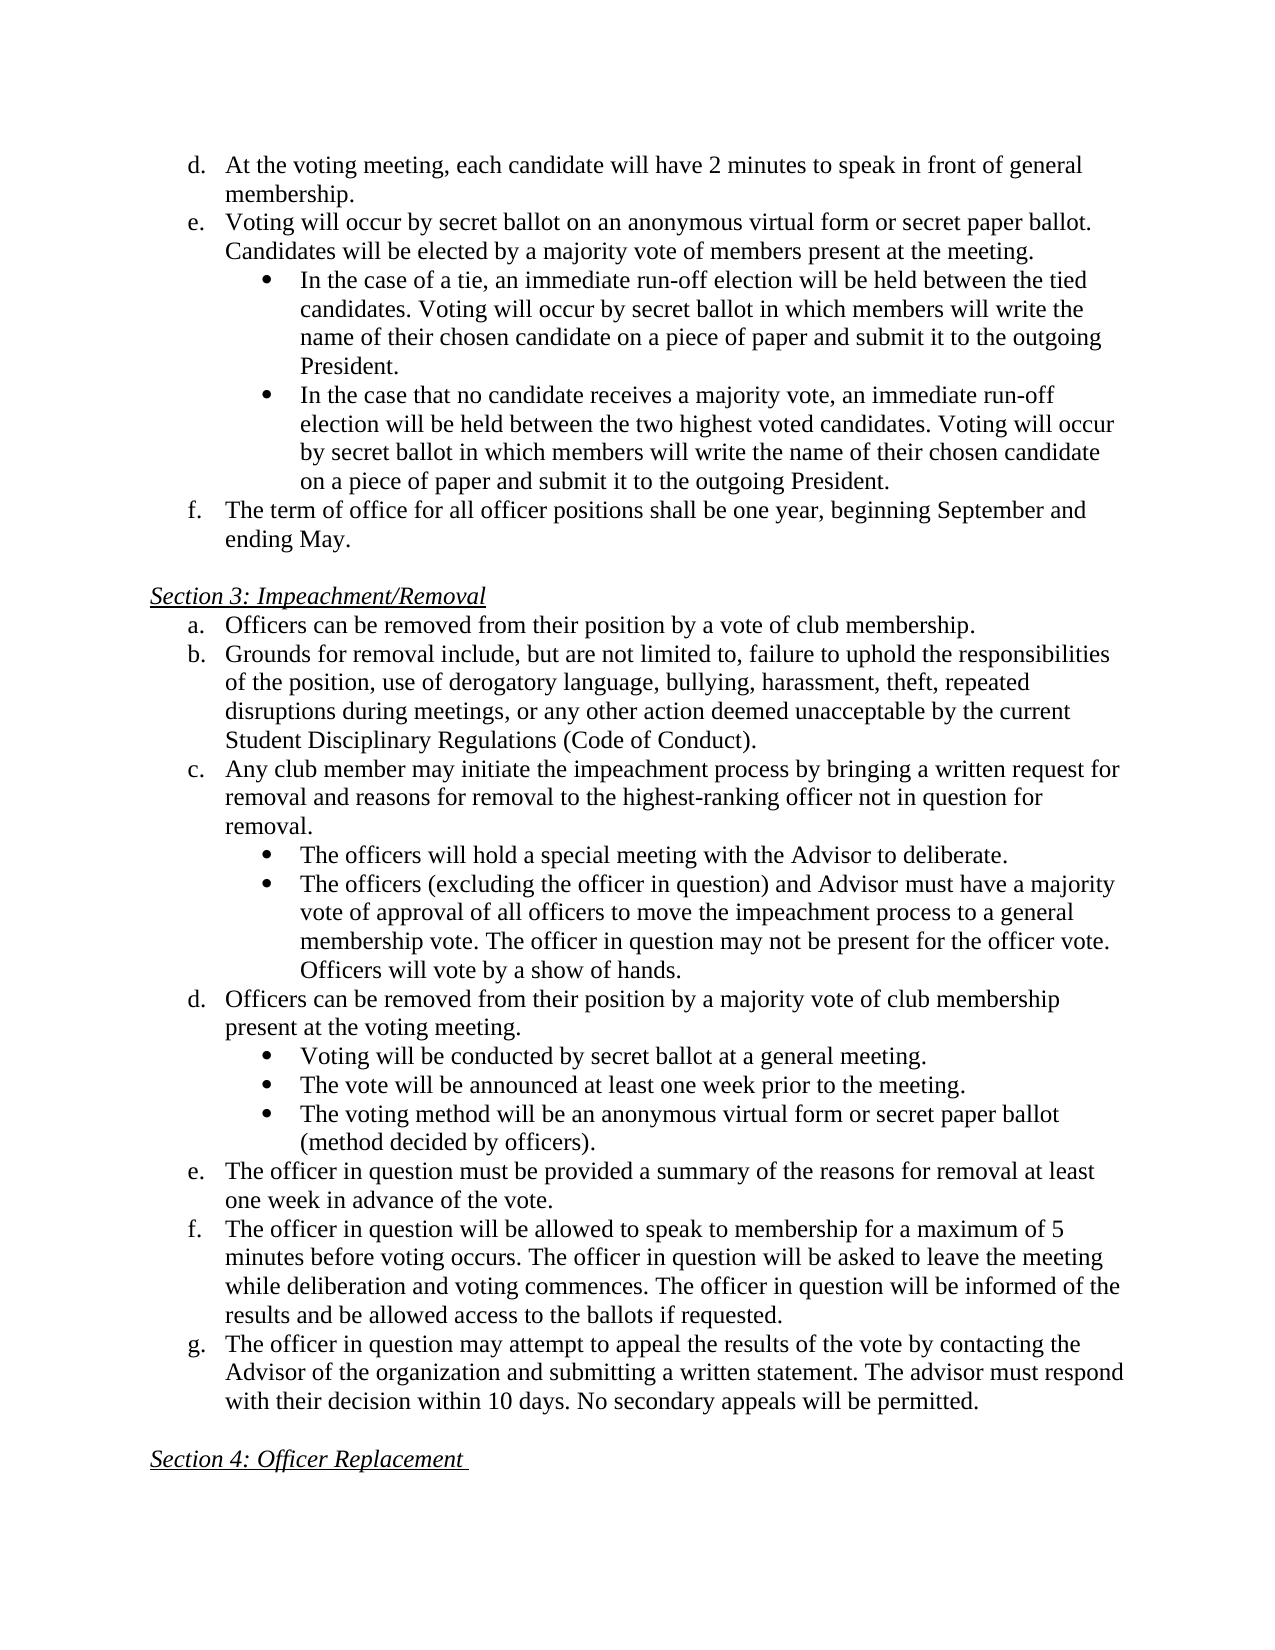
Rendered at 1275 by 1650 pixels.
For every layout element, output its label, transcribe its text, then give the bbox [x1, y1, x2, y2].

list The voting method will be an anonymous virtual form or secret paper ballot (method decided by officers). [262, 1099, 1125, 1156]
list The officer in question may attempt to appeal the results of the vote by contacting the Advisor of the organization and submitting a written statement. The advisor must respond with their decision within 10 days. No secondary appeals will be permitted. [187, 1329, 1125, 1415]
list The officer in question must be provided a summary of the reasons for removal at least one week in advance of the vote. [187, 1156, 1125, 1214]
list In the case that no candidate receives a majority vote, an immediate run-off election will be held between the two highest voted candidates. Voting will occur by secret ballot in which members will write the name of their chosen candidate on a piece of paper and submit it to the outgoing President. [262, 380, 1125, 495]
list The officer in question will be allowed to speak to membership for a maximum of 5 minutes before voting occurs. The officer in question will be asked to leave the meeting while deliberation and voting commences. The officer in question will be informed of the results and be allowed access to the ballots if requested. [187, 1214, 1125, 1329]
list Officers can be removed from their position by a vote of club membership. [187, 610, 1125, 639]
list Voting will occur by secret ballot on an anonymous virtual form or secret paper ballot. Candidates will be elected by a majority vote of members present at the meeting. [187, 207, 1125, 265]
list The officers (excluding the officer in question) and Advisor must have a majority vote of approval of all officers to move the impeachment process to a general membership vote. The officer in question may not be present for the officer vote. Officers will vote by a show of hands. [262, 869, 1125, 984]
list Voting will be conducted by secret ballot at a general meeting. [262, 1041, 1125, 1070]
list The term of office for all officer positions shall be one year, beginning September and ending May. [187, 495, 1125, 552]
list The officers will hold a special meeting with the Advisor to deliberate. [262, 840, 1125, 869]
text Section 4: Officer Replacement [150, 1444, 1125, 1472]
list Any club member may initiate the impeachment process by bringing a written request for removal and reasons for removal to the highest-ranking officer not in question for removal. [187, 754, 1125, 840]
list In the case of a tie, an immediate run-off election will be held between the tied candidates. Voting will occur by secret ballot in which members will write the name of their chosen candidate on a piece of paper and submit it to the outgoing President. [262, 265, 1125, 380]
list At the voting meeting, each candidate will have 2 minutes to speak in front of general membership. [187, 150, 1125, 207]
list Grounds for removal include, but are not limited to, failure to uphold the responsibilities of the position, use of derogatory language, bullying, harassment, theft, repeated disruptions during meetings, or any other action deemed unacceptable by the current Student Disciplinary Regulations (Code of Conduct). [187, 639, 1125, 754]
list The vote will be announced at least one week prior to the meeting. [262, 1070, 1125, 1099]
list Officers can be removed from their position by a majority vote of club membership present at the voting meeting. [187, 984, 1125, 1041]
text Section 3: Impeachment/Removal [150, 581, 1125, 610]
